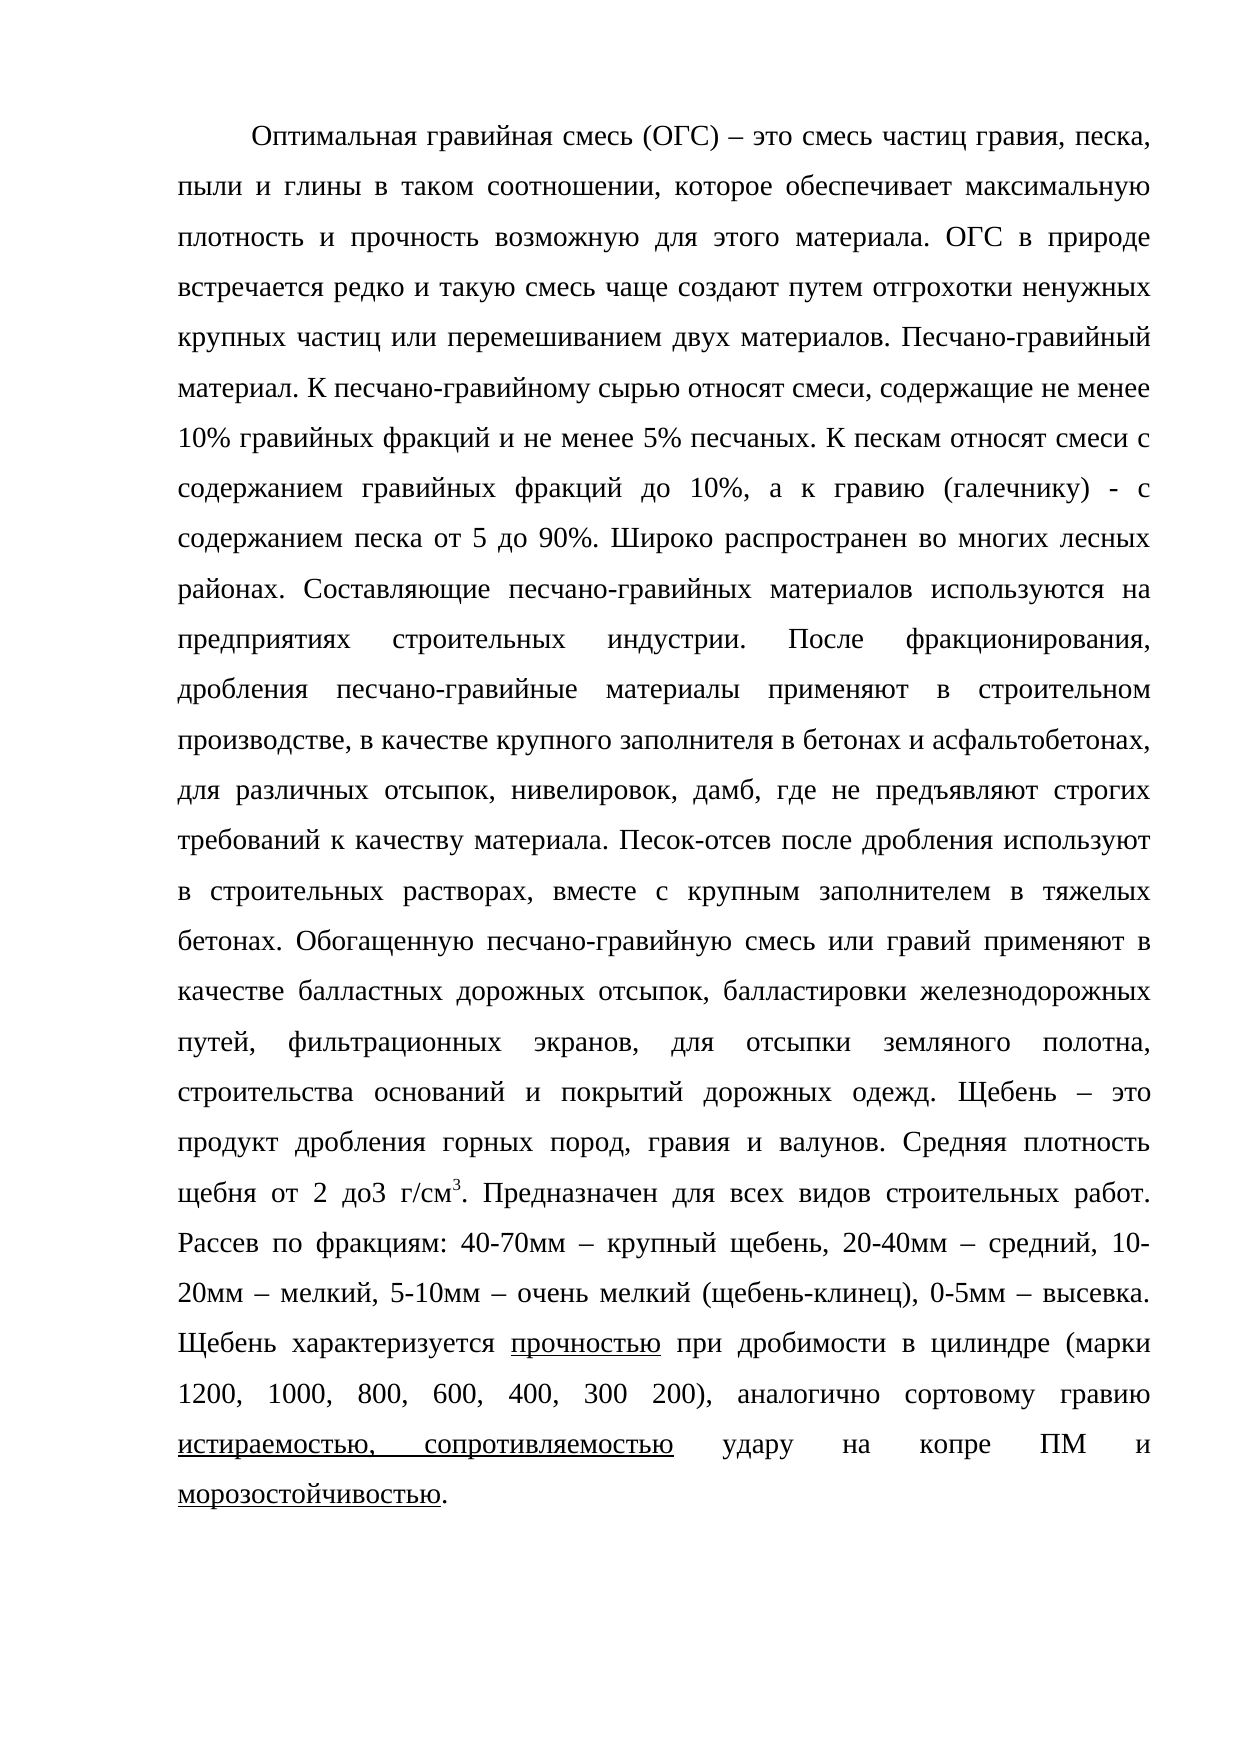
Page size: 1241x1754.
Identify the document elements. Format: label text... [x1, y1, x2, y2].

text Оптимальная гравийная смесь (ОГС) – это смесь частиц гравия, песка, пыли и глины в таком соотношении, которое обеспечивает максимальную плотность и прочность возможную для этого материала. ОГС в природе встречается редко и такую смесь чаще создают путем отгрохотки ненужных крупных частиц или перемешиванием двух материалов. Песчано-гравийный материал. К песчано-гравийному сырью относят смеси, содержащие не менее 10% гравийных фракций и не менее 5% песчаных. К пескам относят смеси с содержанием гравийных фракций до 10%, а к гравию (галечнику) - с содержанием песка от 5 до 90%. Широко распространен во многих лесных районах. Составляющие песчано-гравийных материалов используются на предприятиях строительных индустрии. После фракционирования, дробления песчано-гравийные материалы применяют в строительном производстве, в качестве крупного заполнителя в бетонах и асфальтобетонах, для различных отсыпок, нивелировок, дамб, где не предъявляют строгих требований к качеству материала. Песок-отсев после дробления используют в строительных растворах, вместе с крупным заполнителем в тяжелых бетонах. Обогащенную песчано-гравийную смесь или гравий применяют в качестве балластных дорожных отсыпок, балластировки железнодорожных путей, фильтрационных экранов, для отсыпки земляного полотна, строительства оснований и покрытий дорожных одежд. Щебень – это продукт дробления горных пород, гравия и валунов. Средняя плотность щебня от 2 до3 г/см3. Предназначен для всех видов строительных работ. Рассев по фракциям: 40-70мм – крупный щебень, 20-40мм – средний, 10-20мм – мелкий, 5-10мм – очень мелкий (щебень-клинец), 0-5мм – высевка. Щебень характеризуется прочностью при дробимости в цилиндре (марки 1200, 1000, 800, 600, 400, 300 200), аналогично сортовому гравию истираемостью, сопротивляемостью удару на копре ПМ и морозостойчивостью. [177, 118, 1152, 1510]
